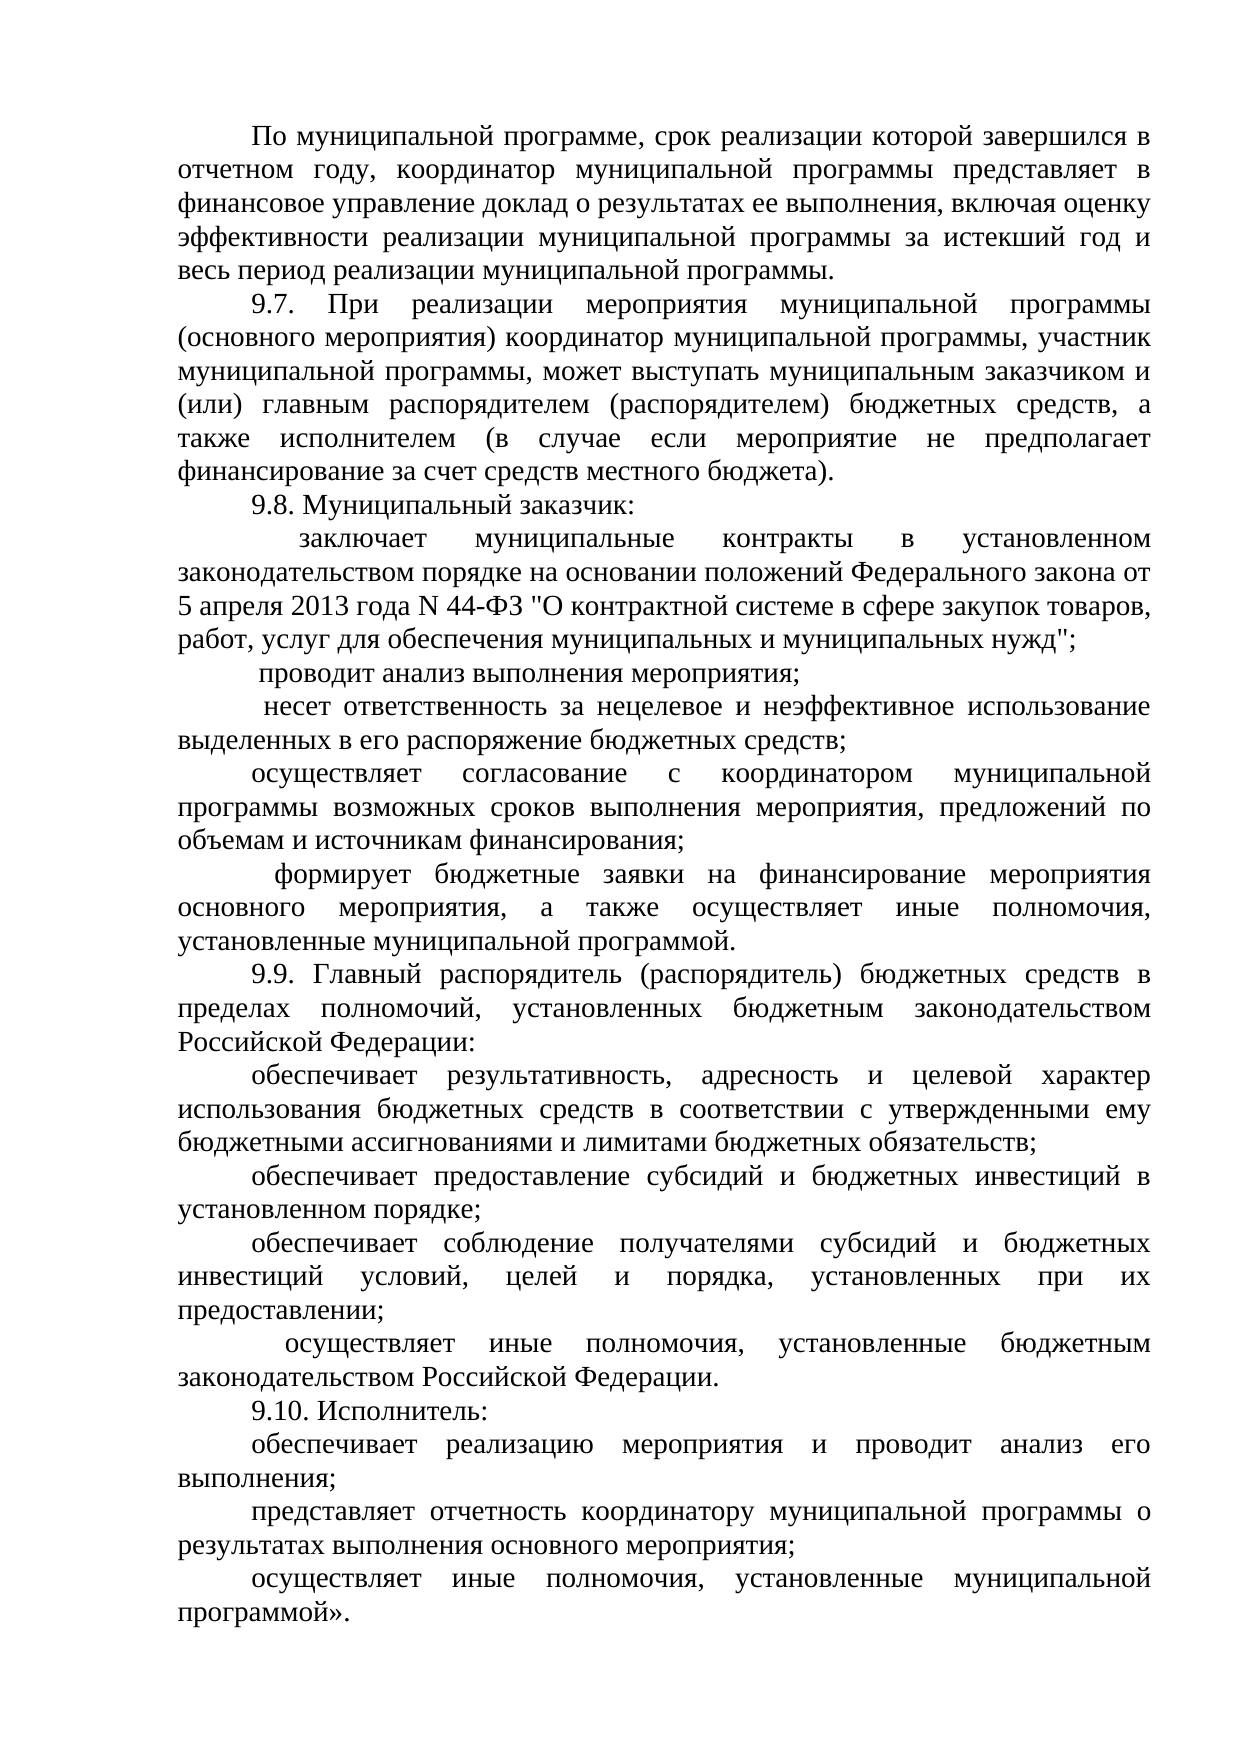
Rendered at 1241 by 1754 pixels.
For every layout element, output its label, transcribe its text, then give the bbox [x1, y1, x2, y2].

text 9.7. При реализации мероприятия муниципальной программы (основного мероприятия) координатор муниципальной программы, участник муниципальной программы, может выступать муниципальным заказчиком и (или) главным распорядителем (распорядителем) бюджетных средств, а также исполнителем (в случае если мероприятие не предполагает финансирование за счет средств местного бюджета). [177, 286, 1152, 487]
text осуществляет согласование с координатором муниципальной программы возможных сроков выполнения мероприятия, предложений по объемам и источникам финансирования; [177, 755, 1152, 856]
text По муниципальной программе, срок реализации которой завершился в отчетном году, координатор муниципальной программы представляет в финансовое управление доклад о результатах ее выполнения, включая оценку эффективности реализации муниципальной программы за истекший год и весь период реализации муниципальной программы. [177, 118, 1152, 286]
text обеспечивает результативность, адресность и целевой характер использования бюджетных средств в соответствии с утвержденными ему бюджетными ассигнованиями и лимитами бюджетных обязательств; [177, 1057, 1152, 1158]
text несет ответственность за нецелевое и неэффективное использование выделенных в его распоряжение бюджетных средств; [177, 688, 1152, 755]
text представляет отчетность координатору муниципальной программы о результатах выполнения основного мероприятия; [177, 1493, 1152, 1560]
text осуществляет иные полномочия, установленные бюджетным законодательством Российской Федерации. [177, 1326, 1152, 1393]
text проводит анализ выполнения мероприятия; [177, 655, 1152, 688]
text обеспечивает соблюдение получателями субсидий и бюджетных инвестиций условий, целей и порядка, установленных при их предоставлении; [177, 1225, 1152, 1326]
text 9.10. Исполнитель: [177, 1393, 1152, 1426]
text обеспечивает реализацию мероприятия и проводит анализ его выполнения; [177, 1426, 1152, 1493]
text 9.8. Муниципальный заказчик: [177, 487, 1152, 521]
text формирует бюджетные заявки на финансирование мероприятия основного мероприятия, а также осуществляет иные полномочия, установленные муниципальной программой. [177, 856, 1152, 957]
text обеспечивает предоставление субсидий и бюджетных инвестиций в установленном порядке; [177, 1158, 1152, 1225]
text осуществляет иные полномочия, установленные муниципальной программой». [177, 1560, 1152, 1627]
text заключает муниципальные контракты в установленном законодательством порядке на основании положений Федерального закона от 5 апреля 2013 года N 44-ФЗ "О контрактной системе в сфере закупок товаров, работ, услуг для обеспечения муниципальных и муниципальных нужд"; [177, 521, 1152, 655]
text 9.9. Главный распорядитель (распорядитель) бюджетных средств в пределах полномочий, установленных бюджетным законодательством Российской Федерации: [177, 957, 1152, 1057]
